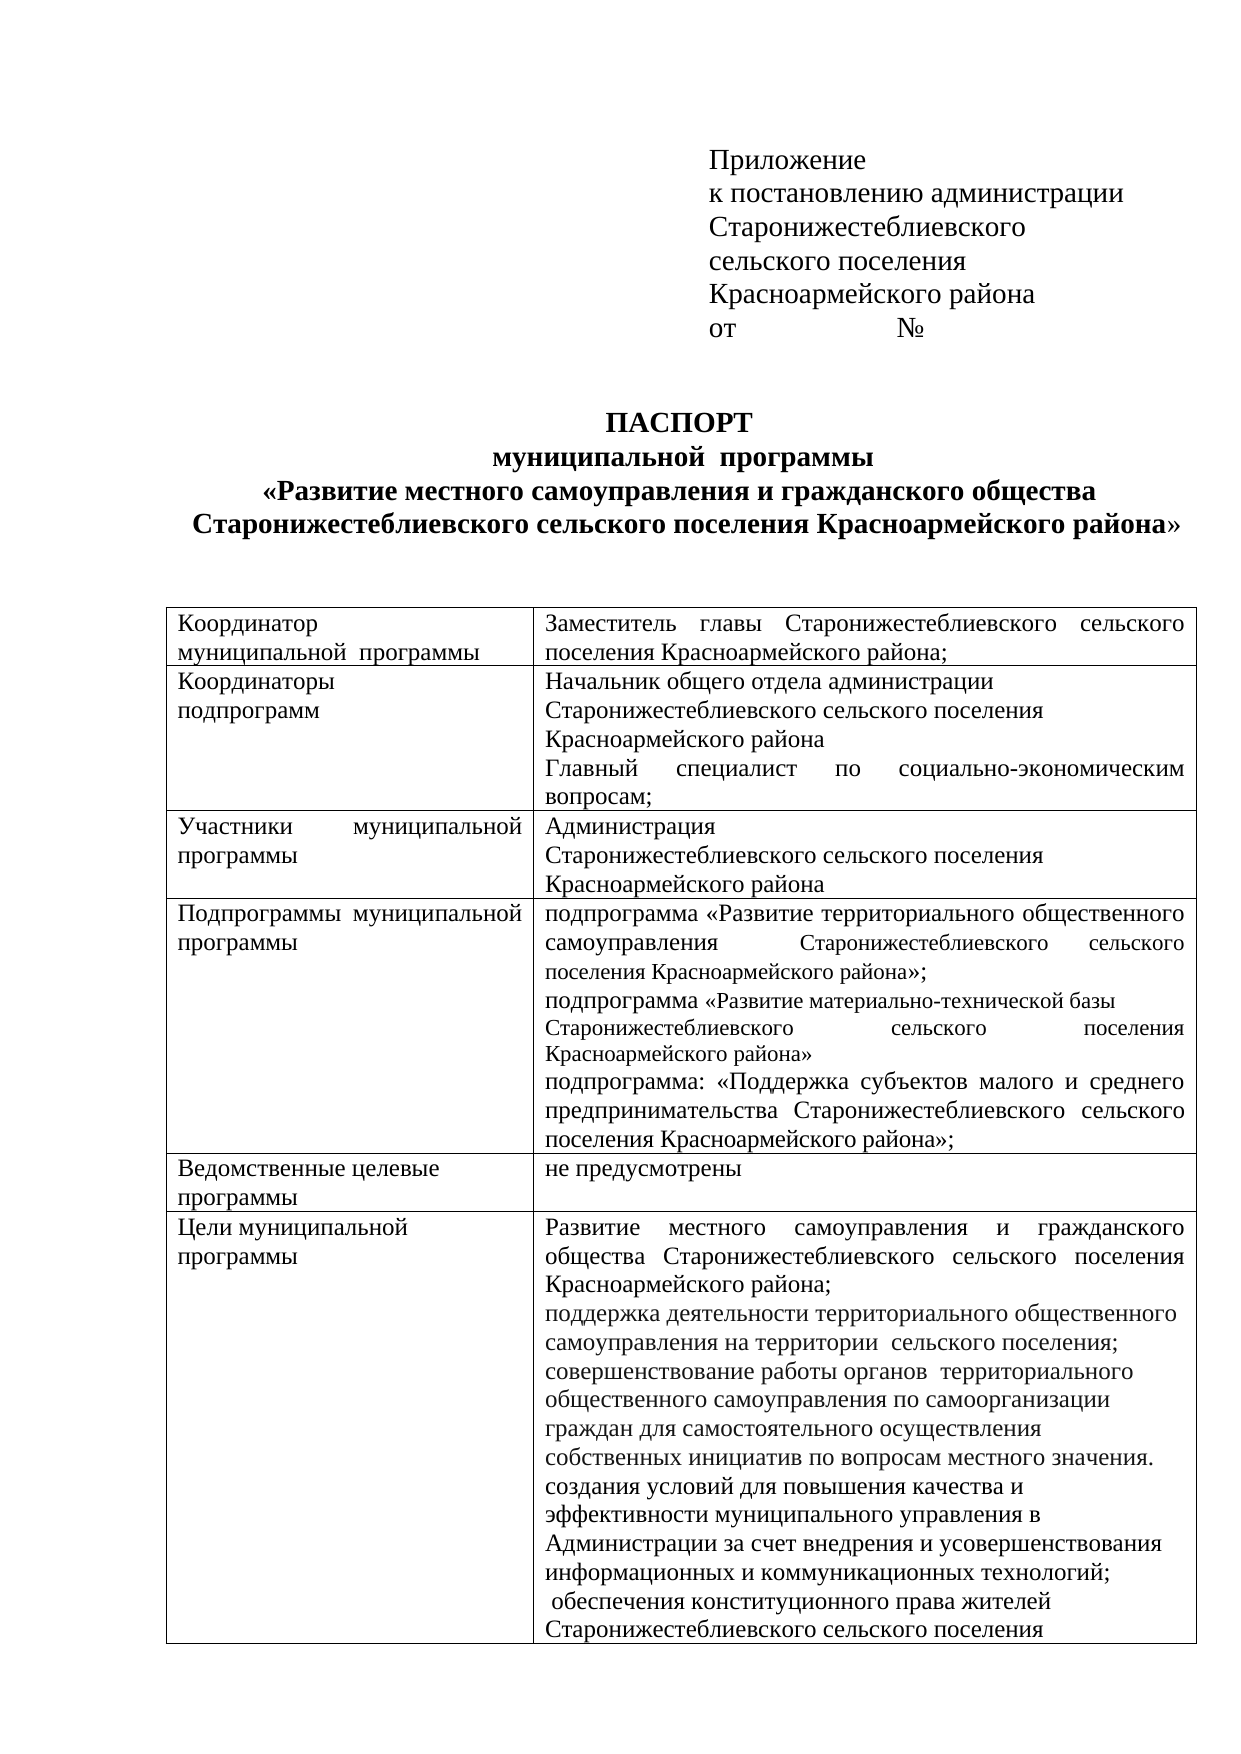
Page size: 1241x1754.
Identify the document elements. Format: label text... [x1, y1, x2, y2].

table_cell Координаторы подпрограмм [167, 666, 533, 810]
text «Развитие местного самоуправления и гражданского общества [177, 473, 1181, 506]
table_header Координатор муниципальной программы [167, 608, 533, 665]
text от № [177, 310, 1181, 343]
text к постановлению администрации [177, 176, 1181, 209]
text Старонижестеблиевского сельского поселения Красноармейского района» [177, 506, 1181, 540]
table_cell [167, 1212, 533, 1643]
text Старонижестеблиевского [177, 209, 1181, 243]
table_cell подпрограмма «Развитие территориального общественного самоуправления Старонижестеблиевского сельского поселения Красноармейского района»; подпрограмма «Развитие материально-технической базы Старонижестеблиевского сельского поселения Красноармейского района» подпрограмма: «Поддержка субъектов малого и среднего предпринимательства Старонижестеблиевского сельского поселения Красноармейского района»; [534, 899, 1196, 1152]
text муниципальной программы [177, 439, 1181, 473]
text Красноармейского района [177, 276, 1181, 310]
table_cell Участники муниципальной программы [167, 811, 533, 897]
table_cell Подпрограммы муниципальной программы [167, 899, 533, 1152]
text сельского поселения [177, 243, 1181, 276]
table_cell Ведомственные целевые программы [167, 1154, 533, 1211]
text ПАСПОРТ [177, 406, 1181, 439]
table_header Заместитель главы Старонижестеблиевского сельского поселения Красноармейского района; [534, 608, 1196, 665]
text Приложение [177, 142, 1181, 176]
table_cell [534, 1212, 1196, 1643]
table_cell Начальник общего отдела администрации Старонижестеблиевского сельского поселения Красноармейского района Главный специалист по социально-экономическим вопросам; [534, 666, 1196, 810]
table_cell не предусмотрены [534, 1154, 1196, 1211]
table_cell Администрация Старонижестеблиевского сельского поселения Красноармейского района [534, 811, 1196, 897]
